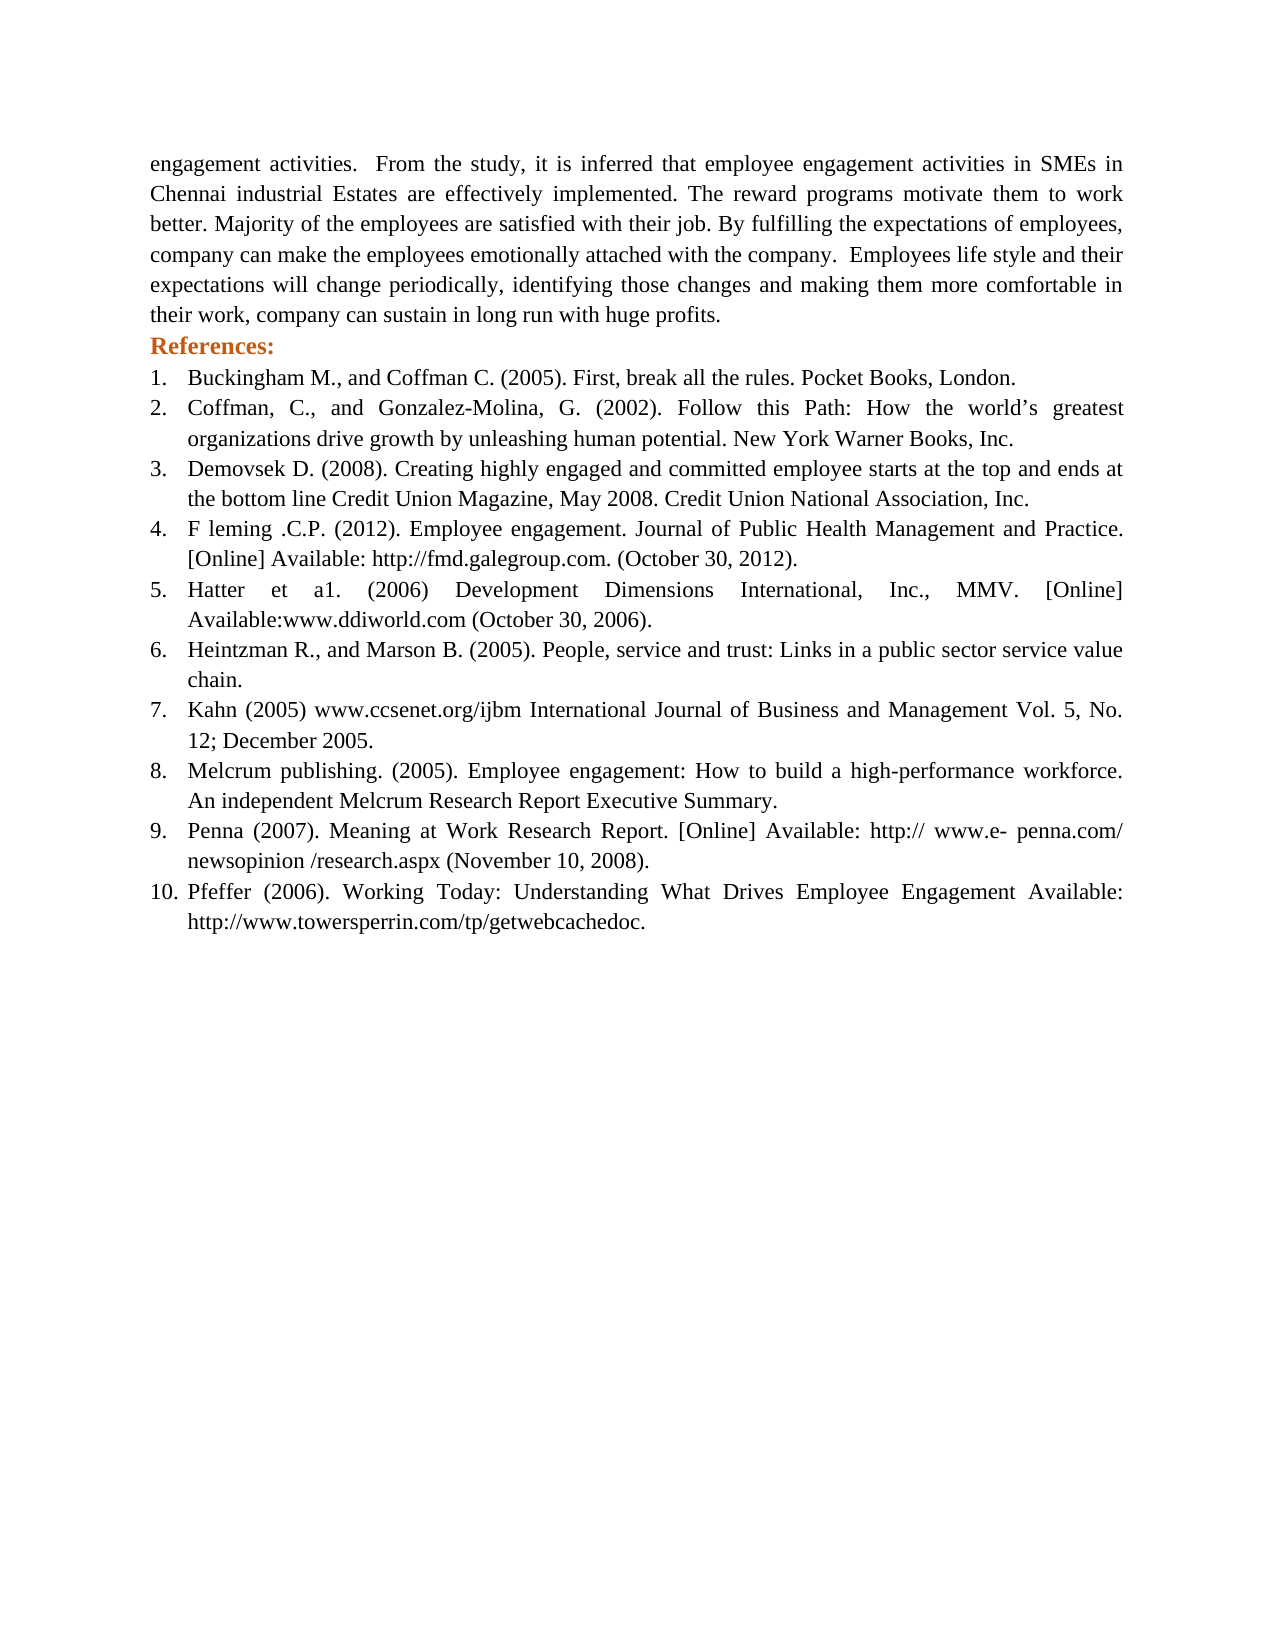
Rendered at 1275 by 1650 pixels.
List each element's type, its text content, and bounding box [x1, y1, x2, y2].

list Kahn (2005) www.ccsenet.org/ijbm International Journal of Business and Management Vol. 5, No. 12; December 2005. [150, 697, 1125, 753]
list Pfeffer (2006). Working Today: Understanding What Drives Employee Engagement Available: http://www.towersperrin.com/tp/getwebcachedoc. [150, 878, 1125, 934]
list F leming .C.P. (2012). Employee engagement. Journal of Public Health Management and Practice. [Online] Available: http://fmd.galegroup.com. (October 30, 2012). [150, 515, 1125, 572]
list Hatter et a1. (2006) Development Dimensions International, Inc., MMV. [Online] Available:www.ddiworld.com (October 30, 2006). [150, 576, 1125, 632]
text References: [150, 331, 1125, 360]
list Melcrum publishing. (2005). Employee engagement: How to build a high-performance workforce. An independent Melcrum Research Report Executive Summary. [150, 757, 1125, 813]
list Demovsek D. (2008). Creating highly engaged and committed employee starts at the top and ends at the bottom line Credit Union Magazine, May 2008. Credit Union National Association, Inc. [150, 455, 1125, 511]
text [150, 150, 1125, 327]
list Heintzman R., and Marson B. (2005). People, service and trust: Links in a public sector service value chain. [150, 636, 1125, 693]
list Buckingham M., and Coffman C. (2005). First, break all the rules. Pocket Books, London. [150, 364, 1125, 391]
list Penna (2007). Meaning at Work Research Report. [Online] Available: http:// www.e- penna.com/ newsopinion /research.aspx (November 10, 2008). [150, 817, 1125, 874]
list Coffman, C., and Gonzalez-Molina, G. (2002). Follow this Path: How the world’s greatest organizations drive growth by unleashing human potential. New York Warner Books, Inc. [150, 394, 1125, 451]
